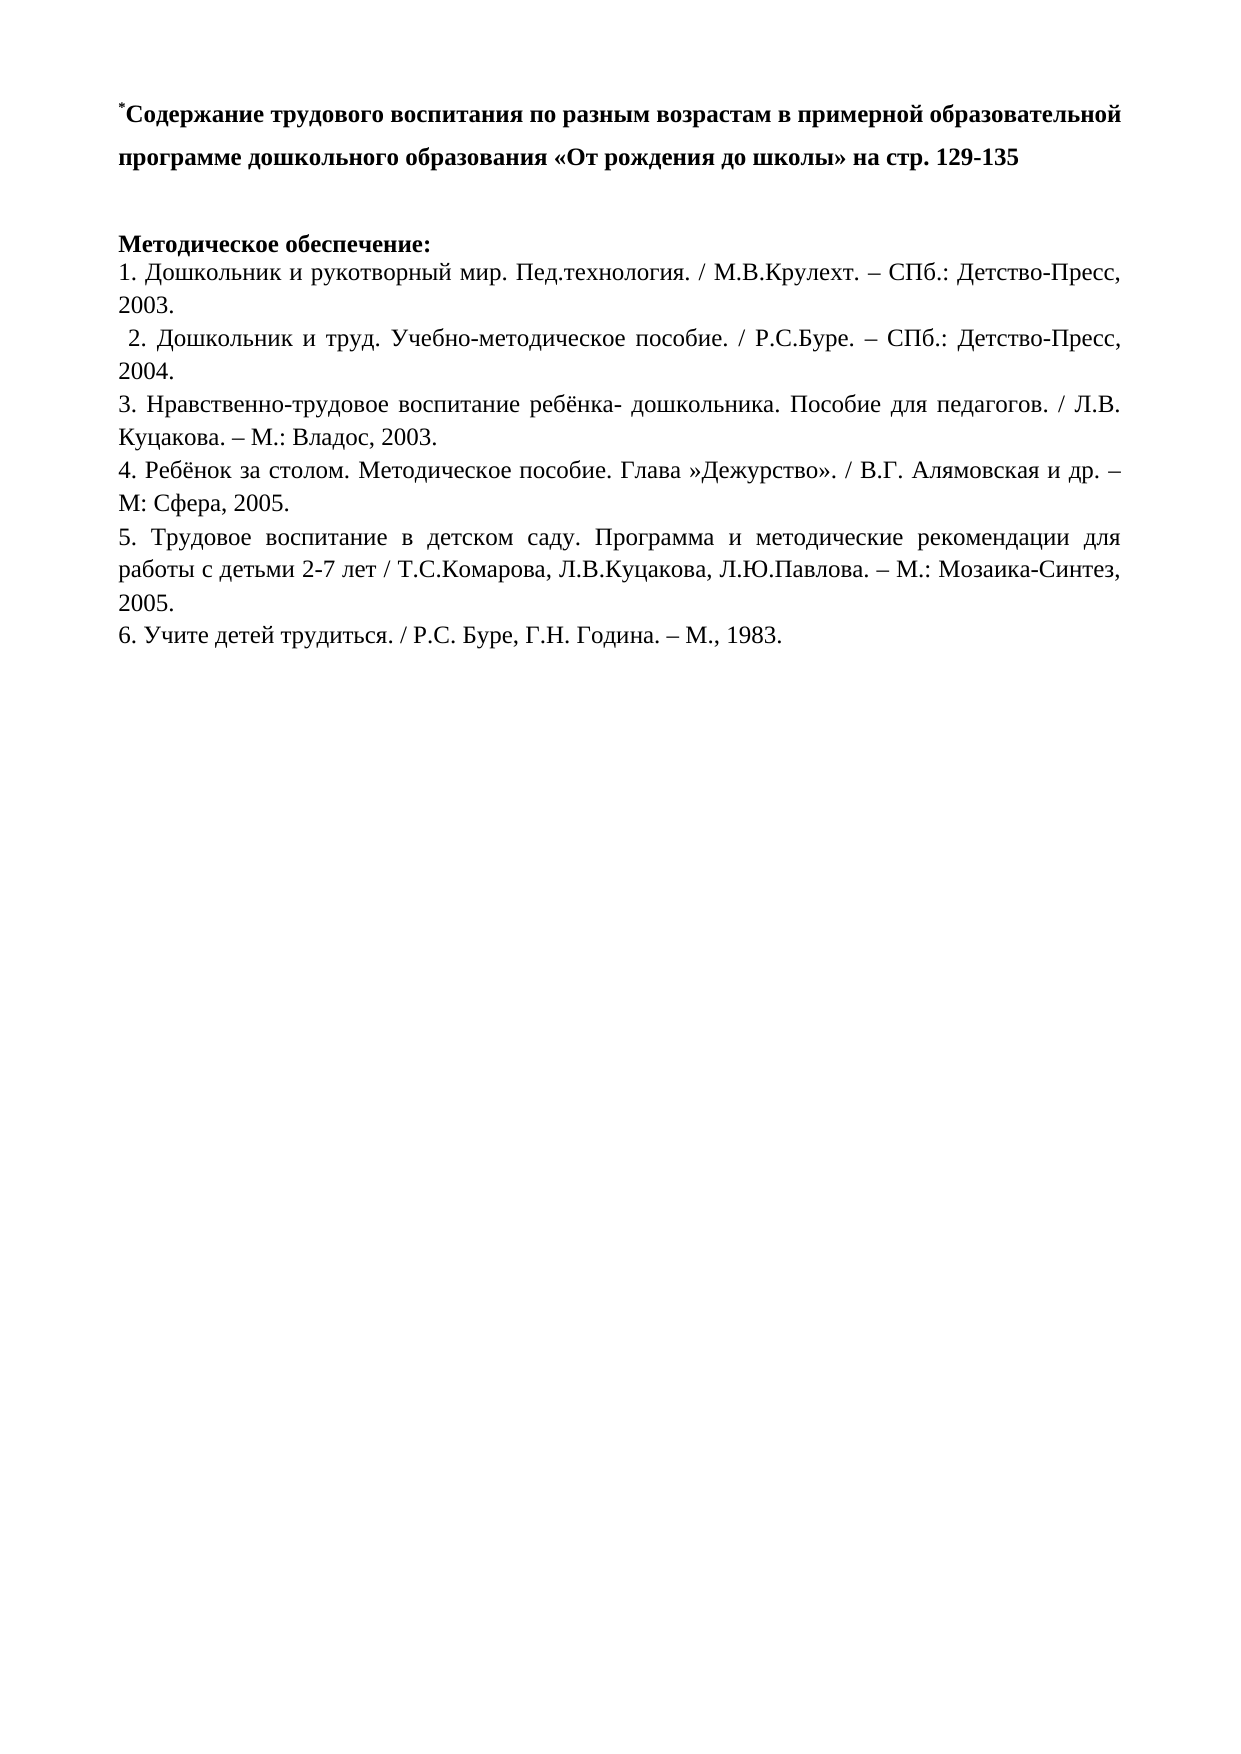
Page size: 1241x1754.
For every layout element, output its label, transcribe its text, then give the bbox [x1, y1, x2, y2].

text 2. Дошкольник и труд. Учебно-методическое пособие. / Р.С.Буре. – СПб.: Детство-Пресс, 2004. [118, 323, 1122, 385]
text *Содержание трудового воспитания по разным возрастам в примерной образовательной программе дошкольного образования «От рождения до школы» на стр. 129-135 [118, 99, 1122, 171]
text 4. Ребёнок за столом. Методическое пособие. Глава »Дежурство». / В.Г. Алямовская и др. – М: Сфера, 2005. [118, 456, 1122, 517]
text 5. Трудовое воспитание в детском саду. Программа и методические рекомендации для работы с детьми 2-7 лет / Т.С.Комарова, Л.В.Куцакова, Л.Ю.Павлова. – М.: Мозаика-Синтез, 2005. [118, 522, 1122, 616]
text 6. Учите детей трудиться. / Р.С. Буре, Г.Н. Година. – М., 1983. [118, 621, 1122, 649]
text Методическое обеспечение: [118, 229, 1122, 257]
text 3. Нравственно-трудовое воспитание ребёнка- дошкольника. Пособие для педагогов. / Л.В. Куцакова. – М.: Владос, 2003. [118, 389, 1122, 451]
text 1. Дошкольник и рукотворный мир. Пед.технология. / М.В.Крулехт. – СПб.: Детство-Пресс, 2003. [118, 257, 1122, 319]
